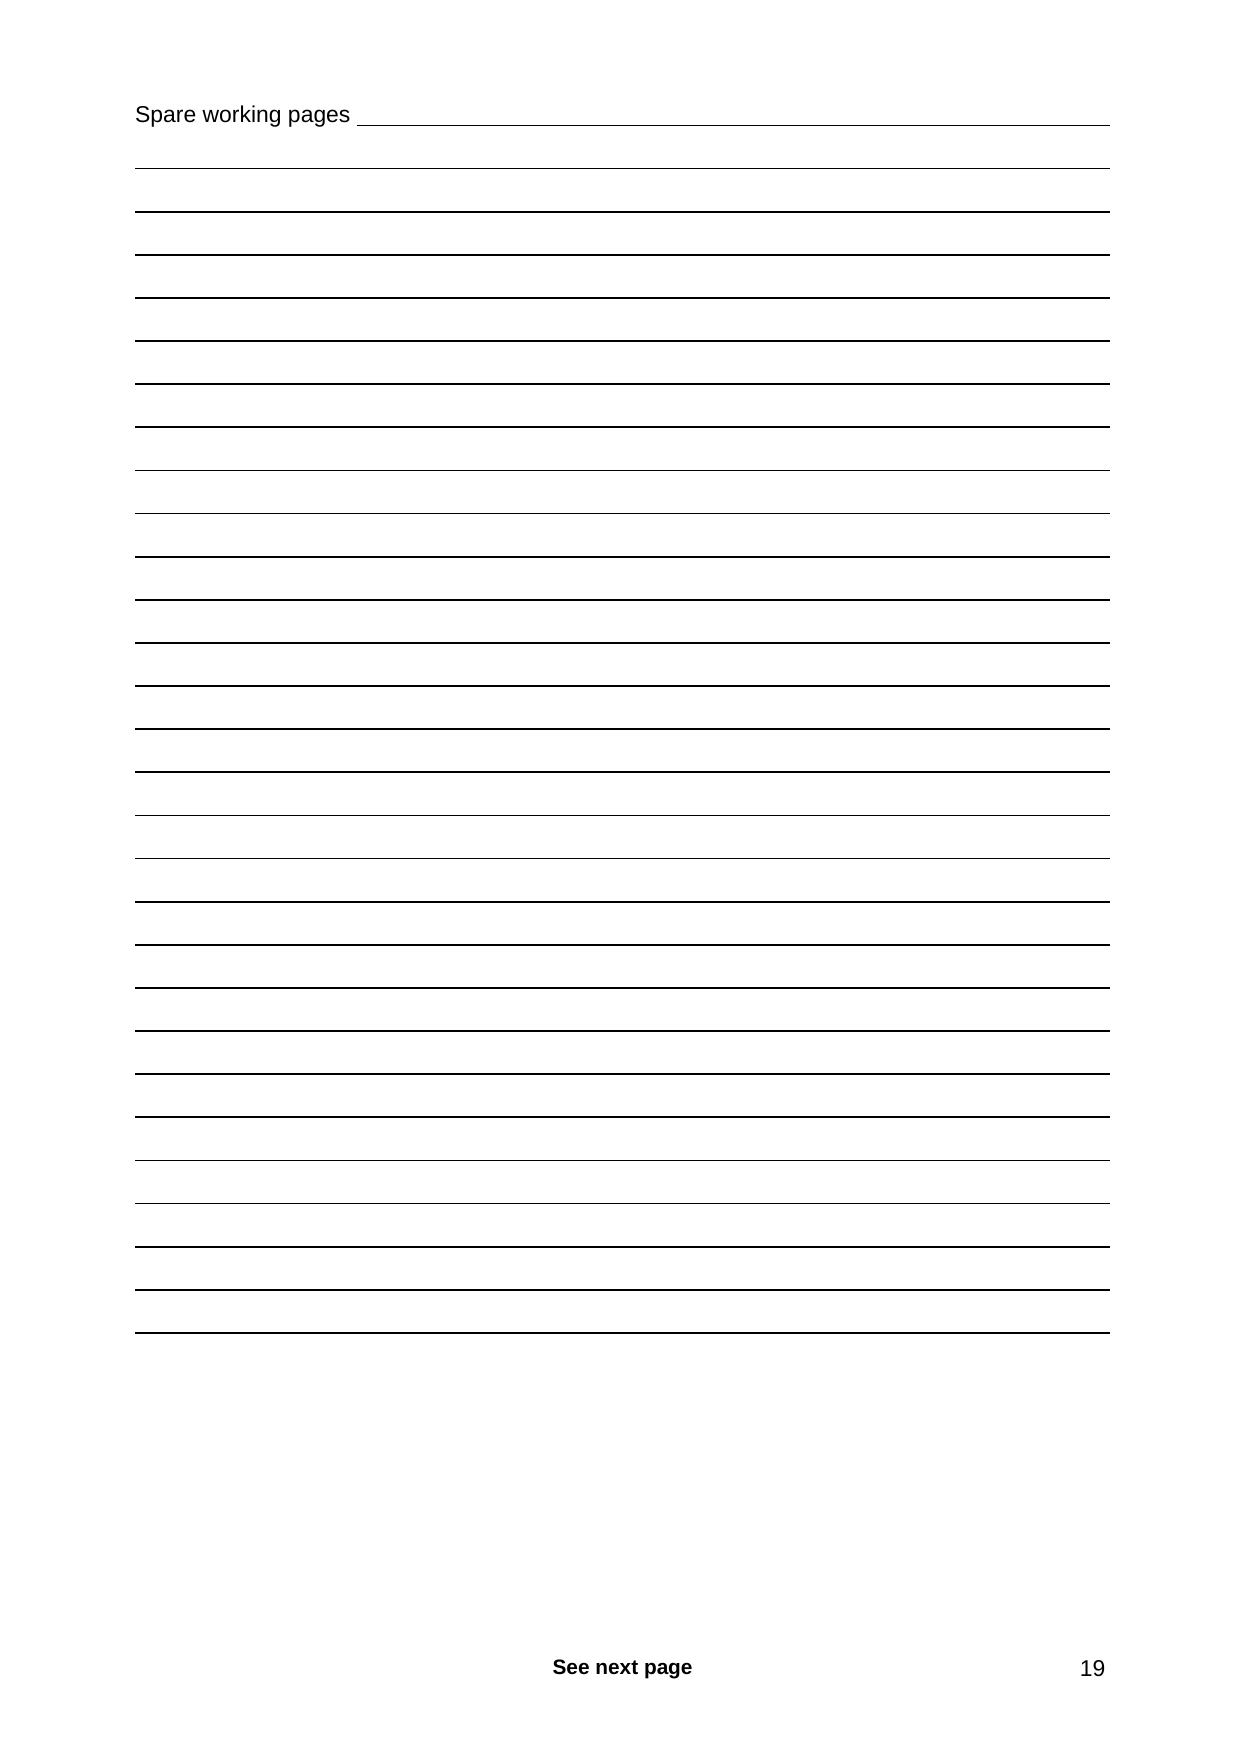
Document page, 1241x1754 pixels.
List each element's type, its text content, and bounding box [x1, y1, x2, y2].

text Spare working pages [135, 101, 1105, 128]
